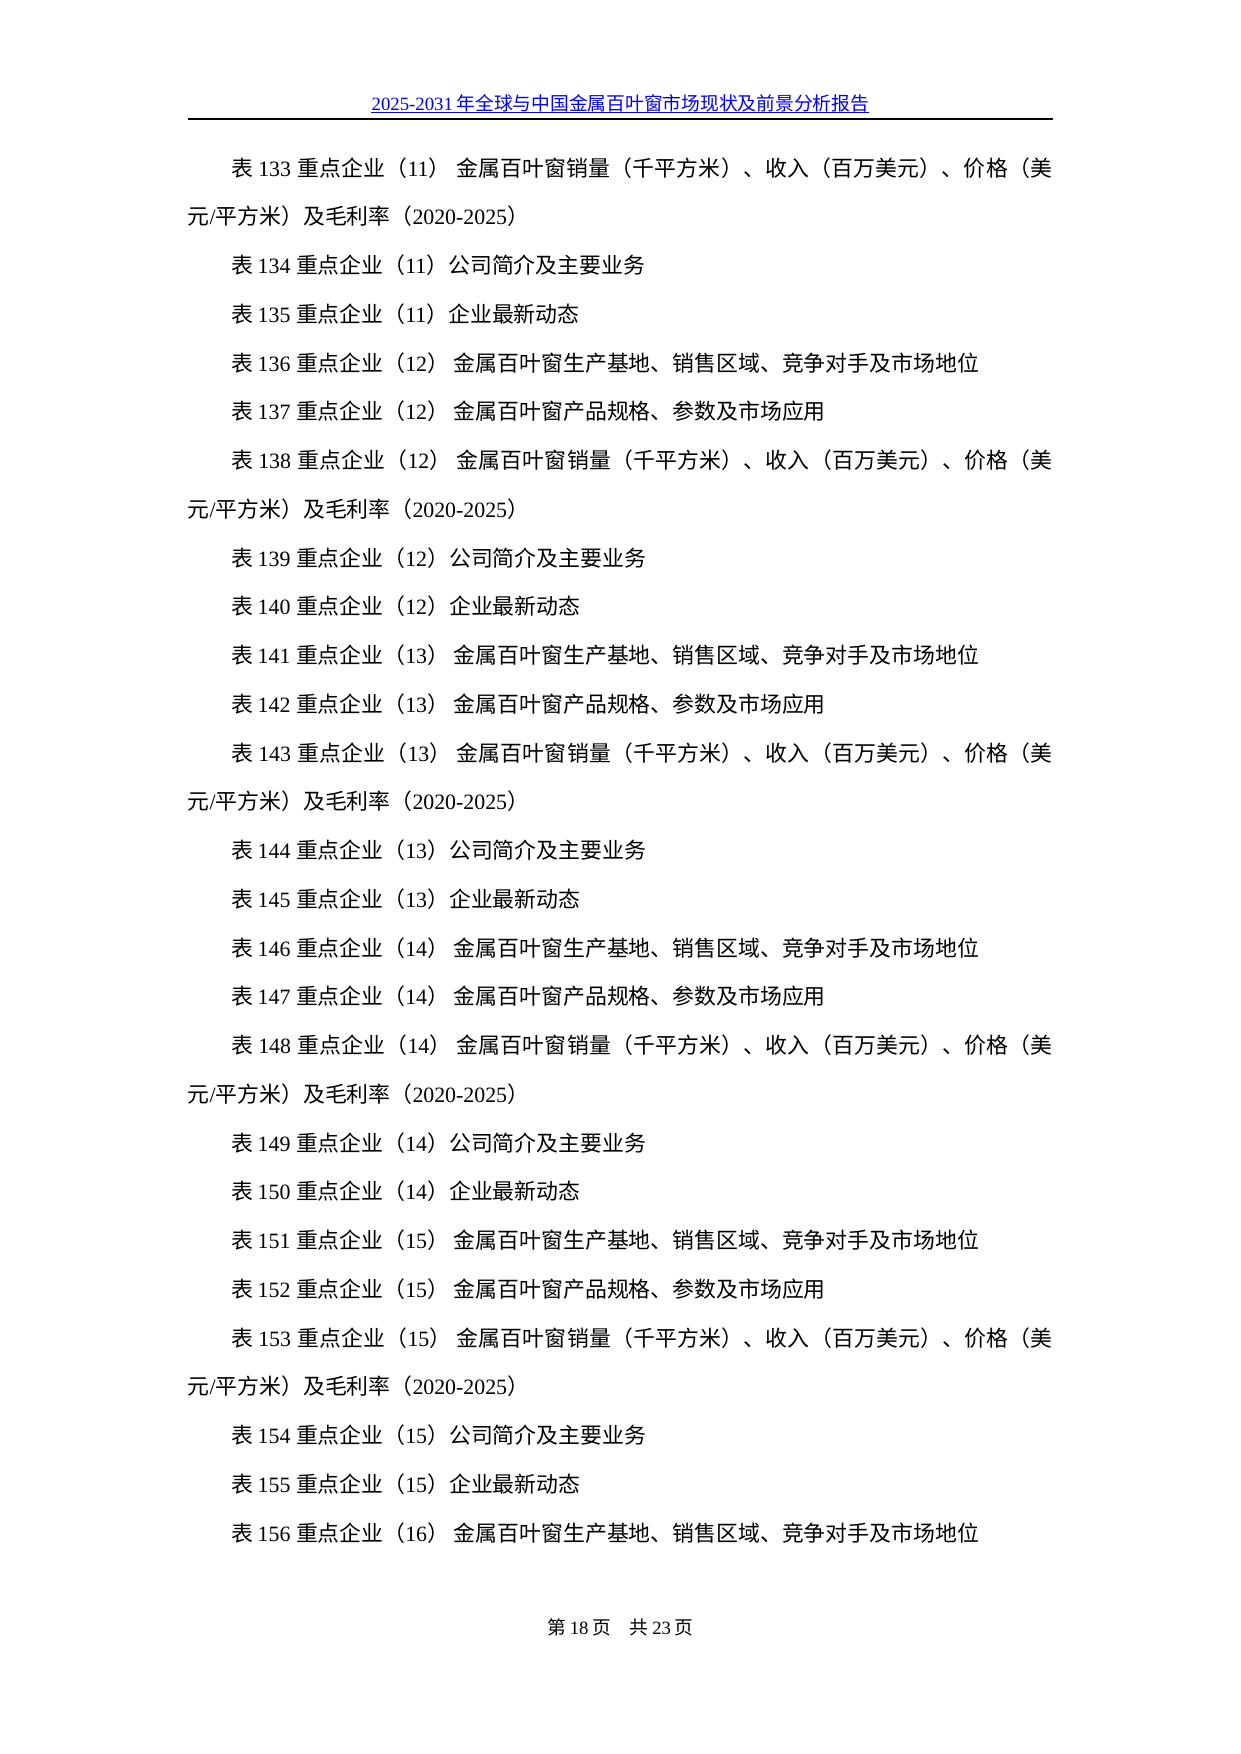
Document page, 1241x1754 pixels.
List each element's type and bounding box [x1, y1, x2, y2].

text [187, 150, 1053, 1548]
